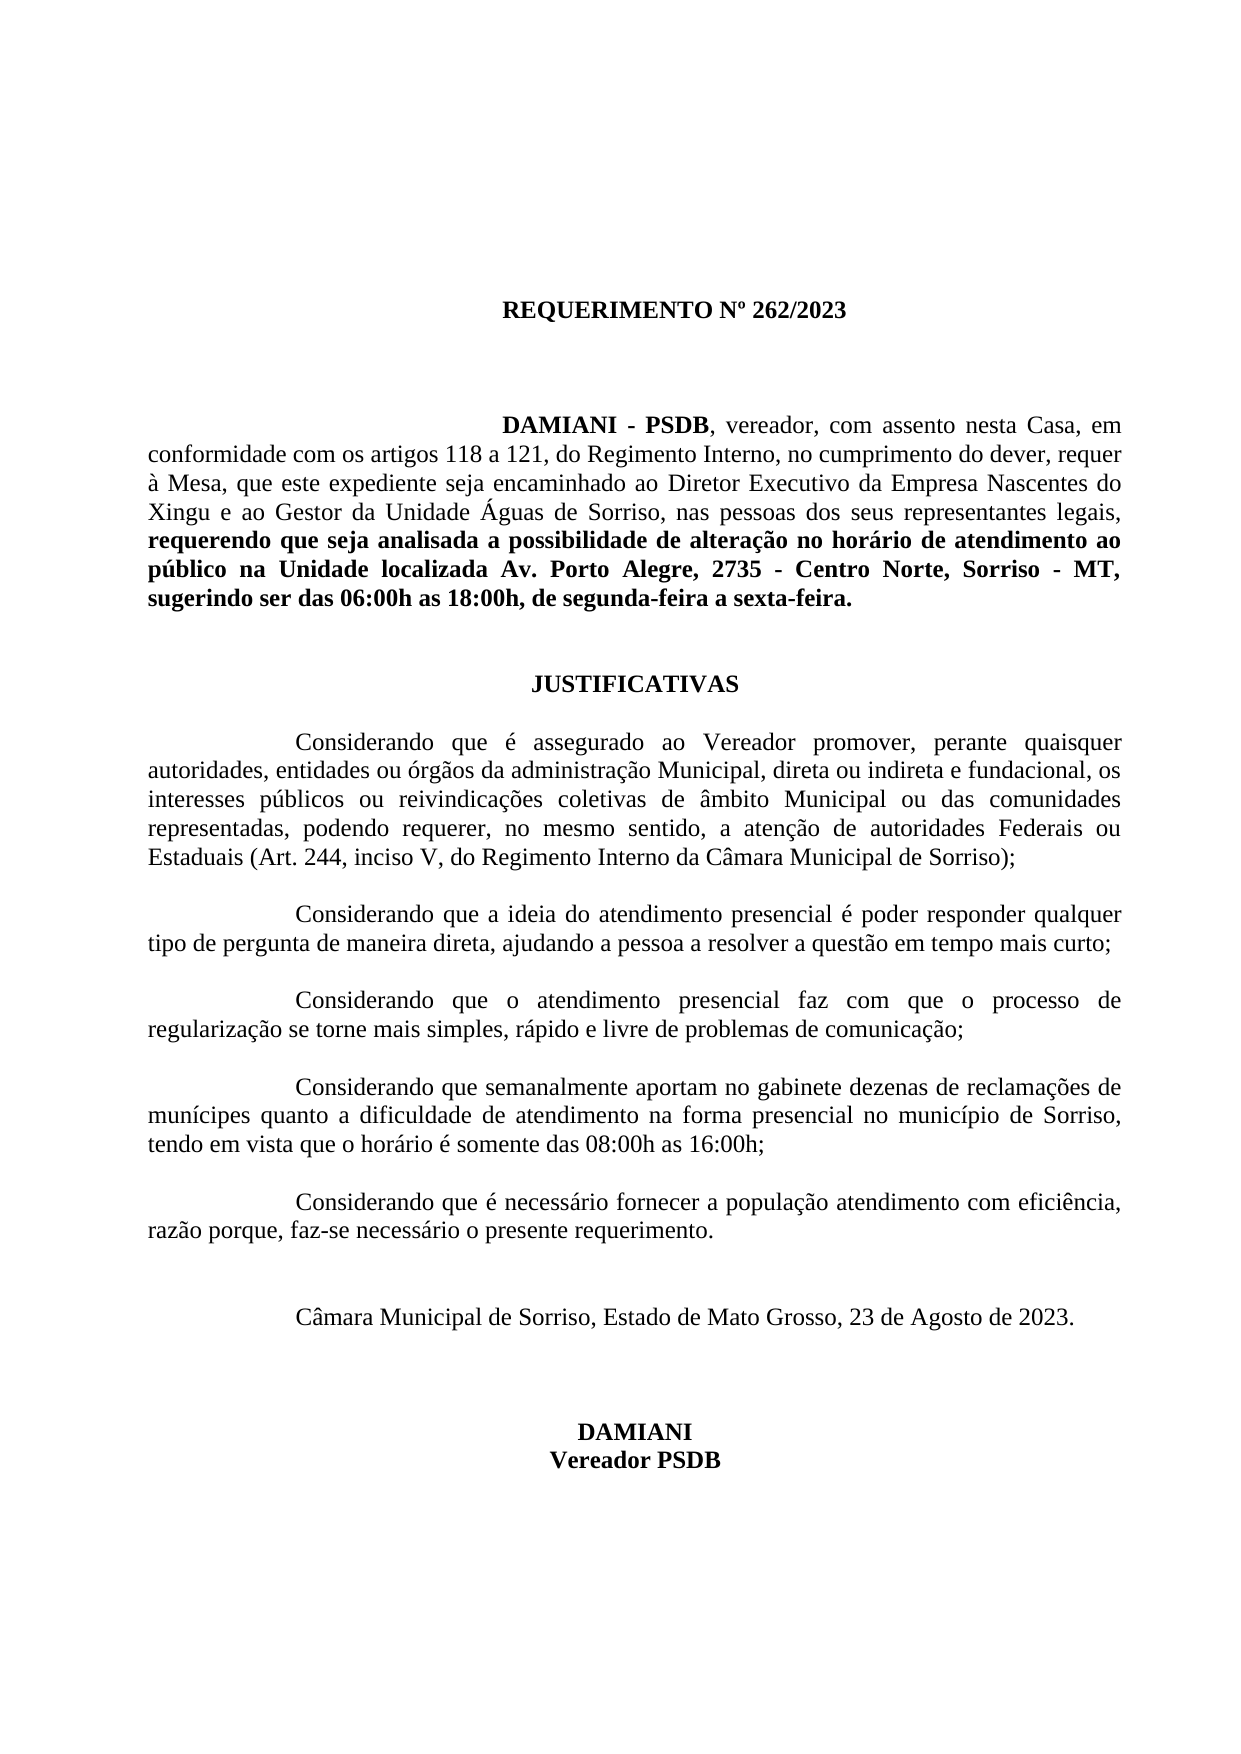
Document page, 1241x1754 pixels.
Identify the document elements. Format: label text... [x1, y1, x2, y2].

text Câmara Municipal de Sorriso, Estado de Mato Grosso, 23 de Agosto de 2023. [148, 1302, 1122, 1330]
text Considerando que é necessário fornecer a população atendimento com eficiência, razão porque, faz-se necessário o presente requerimento. [148, 1187, 1122, 1244]
text DAMIANI [148, 1417, 1122, 1445]
text REQUERIMENTO Nº 262/2023 [148, 295, 1122, 324]
text Considerando que a ideia do atendimento presencial é poder responder qualquer tipo de pergunta de maneira direta, ajudando a pessoa a resolver a questão em tempo mais curto; [148, 899, 1122, 957]
text DAMIANI - PSDB, vereador, com assento nesta Casa, em conformidade com os artigos 118 a 121, do Regimento Interno, no cumprimento do dever, requer à Mesa, que este expediente seja encaminhado ao Diretor Executivo da Empresa Nascentes do Xingu e ao Gestor da Unidade Águas de Sorriso, nas pessoas dos seus representantes legais, requerendo que seja analisada a possibilidade de alteração no horário de atendimento ao público na Unidade localizada Av. Porto Alegre, 2735 - Centro Norte, Sorriso - MT, sugerindo ser das 06:00h as 18:00h, de segunda-feira a sexta-feira. [148, 410, 1122, 612]
text JUSTIFICATIVAS [148, 669, 1122, 698]
text Considerando que o atendimento presencial faz com que o processo de regularização se torne mais simples, rápido e livre de problemas de comunicação; [148, 985, 1122, 1043]
text Considerando que semanalmente aportam no gabinete dezenas de reclamações de munícipes quanto a dificuldade de atendimento na forma presencial no município de Sorriso, tendo em vista que o horário é somente das 08:00h as 16:00h; [148, 1072, 1122, 1158]
text Considerando que é assegurado ao Vereador promover, perante quaisquer autoridades, entidades ou órgãos da administração Municipal, direta ou indireta e fundacional, os interesses públicos ou reivindicações coletivas de âmbito Municipal ou das comunidades representadas, podendo requerer, no mesmo sentido, a atenção de autoridades Federais ou Estaduais (Art. 244, inciso V, do Regimento Interno da Câmara Municipal de Sorriso); [148, 727, 1122, 870]
text Vereador PSDB [148, 1445, 1122, 1474]
